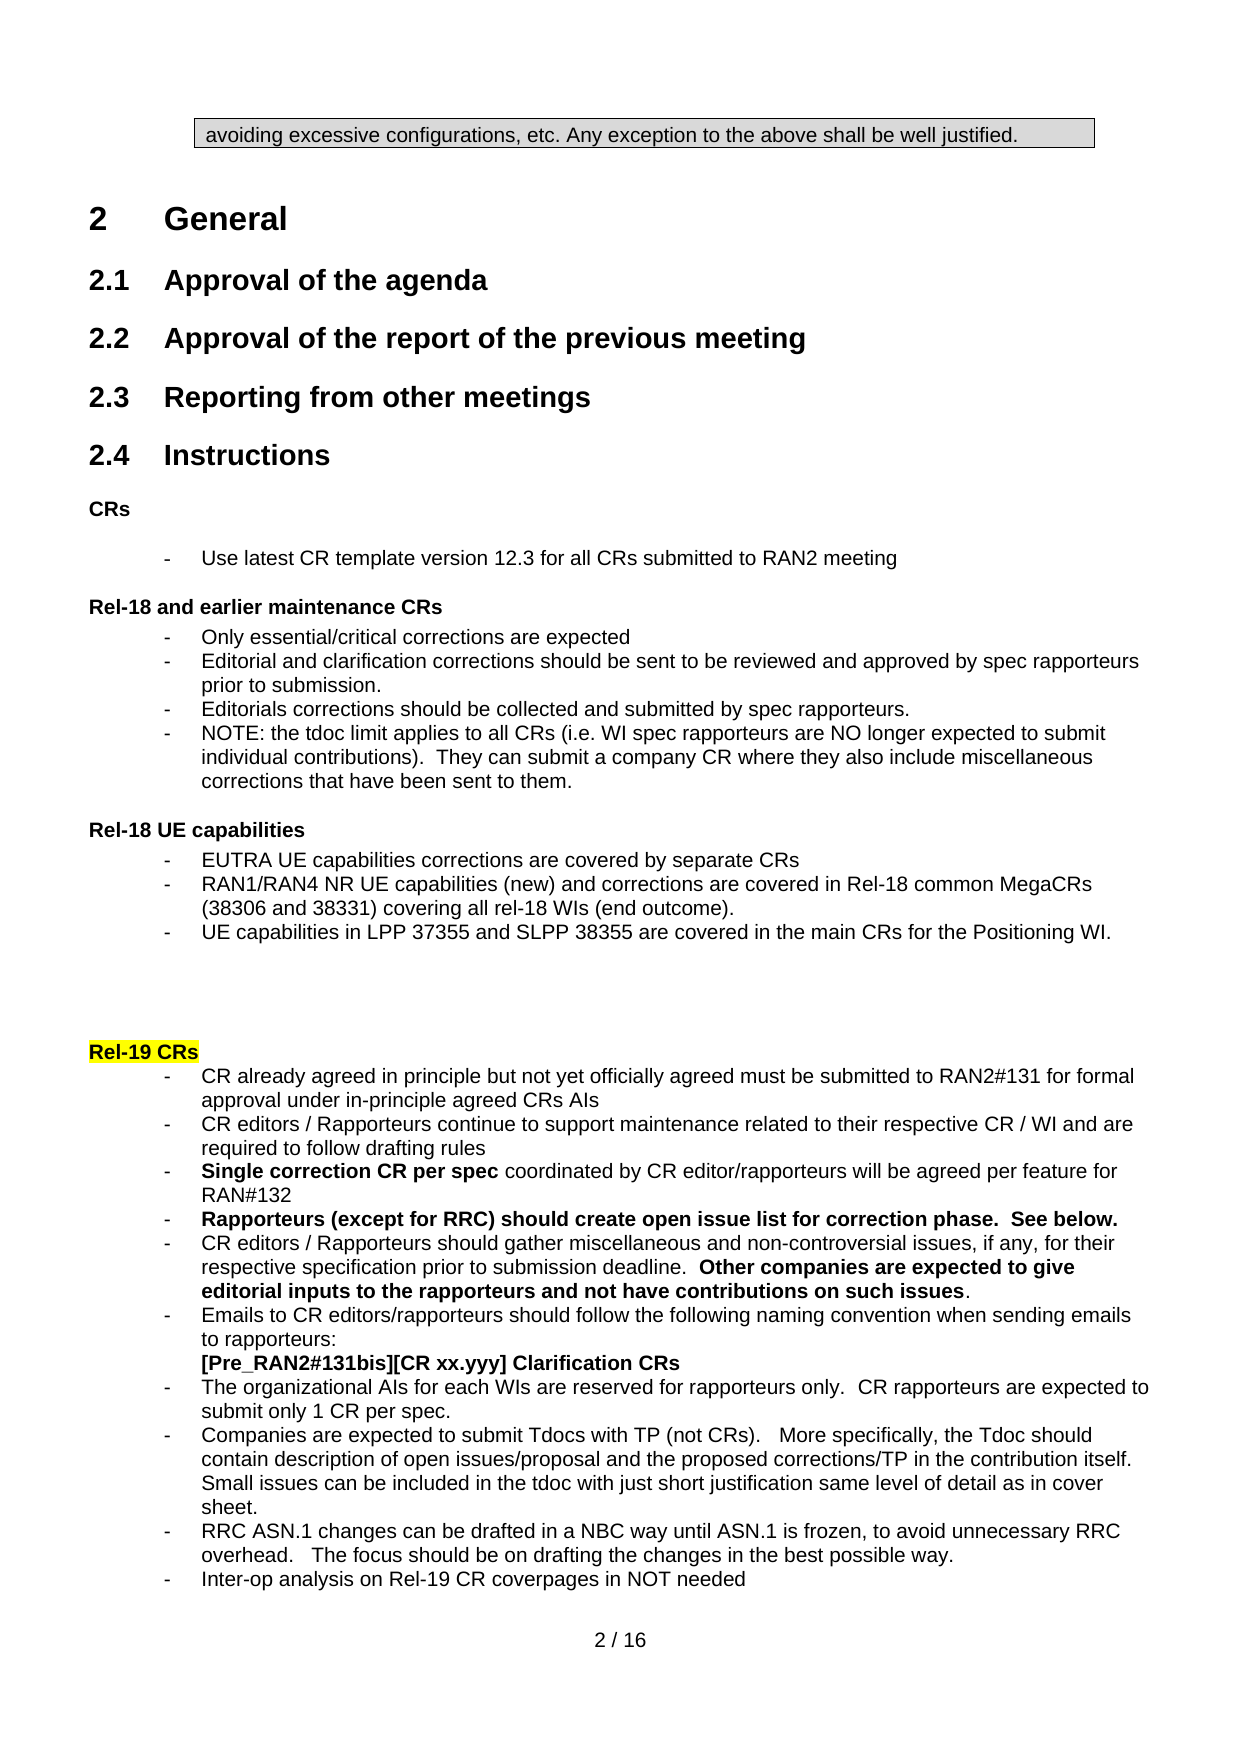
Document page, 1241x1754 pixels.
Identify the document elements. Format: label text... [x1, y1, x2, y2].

subtitle 2.4 Instructions [89, 438, 1152, 472]
text CRs [89, 497, 1152, 521]
list NOTE: the tdoc limit applies to all CRs (i.e. WI spec rapporteurs are NO longer expected to submit individual contributions). They can submit a company CR where they also include miscellaneous corrections that have been sent to them. [164, 721, 1152, 793]
list Emails to CR editors/rapporteurs should follow the following naming convention when sending emails to rapporteurs: [164, 1303, 1152, 1351]
list RRC ASN.1 changes can be drafted in a NBC way until ASN.1 is frozen, to avoid unnecessary RRC overhead. The focus should be on drafting the changes in the best possible way. [164, 1519, 1152, 1567]
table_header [195, 119, 1094, 147]
text Rel-19 CRs [89, 1039, 1152, 1063]
subtitle 2.3 Reporting from other meetings [89, 379, 1152, 413]
list Inter-op analysis on Rel-19 CR coverpages in NOT needed [164, 1567, 1152, 1591]
text - EUTRA UE capabilities corrections are covered by separate CRs [164, 848, 1152, 872]
list CR editors / Rapporteurs continue to support maintenance related to their respective CR / WI and are required to follow drafting rules [164, 1111, 1152, 1159]
text - UE capabilities in LPP 37355 and SLPP 38355 are covered in the main CRs for the Positioning WI. [164, 920, 1152, 944]
subtitle 2.1 Approval of the agenda [89, 262, 1152, 296]
subtitle 2.2 Approval of the report of the previous meeting [89, 321, 1152, 354]
text [Pre_RAN2#131bis][CR xx.yyy] Clarification CRs [201, 1351, 1152, 1375]
list Use latest CR template version 12.3 for all CRs submitted to RAN2 meeting [164, 546, 1152, 570]
list Only essential/critical corrections are expected [164, 625, 1152, 649]
list Companies are expected to submit Tdocs with TP (not CRs). More specifically, the Tdoc should contain description of open issues/proposal and the proposed corrections/TP in the contribution itself. Small issues can be included in the tdoc with just short justification same level of detail as in cover sheet. [164, 1423, 1152, 1519]
subtitle 2 General [89, 199, 1152, 237]
list CR editors / Rapporteurs should gather miscellaneous and non-controversial issues, if any, for their respective specification prior to submission deadline. Other companies are expected to give editorial inputs to the rapporteurs and not have contributions on such issues. [164, 1231, 1152, 1303]
text Rel-18 and earlier maintenance CRs [89, 595, 1152, 619]
text - RAN1/RAN4 NR UE capabilities (new) and corrections are covered in Rel-18 common MegaCRs (38306 and 38331) covering all rel-18 WIs (end outcome). [164, 872, 1152, 920]
list CR already agreed in principle but not yet officially agreed must be submitted to RAN2#131 for formal approval under in-principle agreed CRs AIs [164, 1063, 1152, 1111]
list Rapporteurs (except for RRC) should create open issue list for correction phase. See below. [164, 1207, 1152, 1231]
text Rel-18 UE capabilities [89, 818, 1152, 842]
list Editorial and clarification corrections should be sent to be reviewed and approved by spec rapporteurs prior to submission. [164, 649, 1152, 697]
list Editorials corrections should be collected and submitted by spec rapporteurs. [164, 697, 1152, 721]
list Single correction CR per spec coordinated by CR editor/rapporteurs will be agreed per feature for RAN#132 [164, 1159, 1152, 1207]
list The organizational AIs for each WIs are reserved for rapporteurs only. CR rapporteurs are expected to submit only 1 CR per spec. [164, 1375, 1152, 1423]
